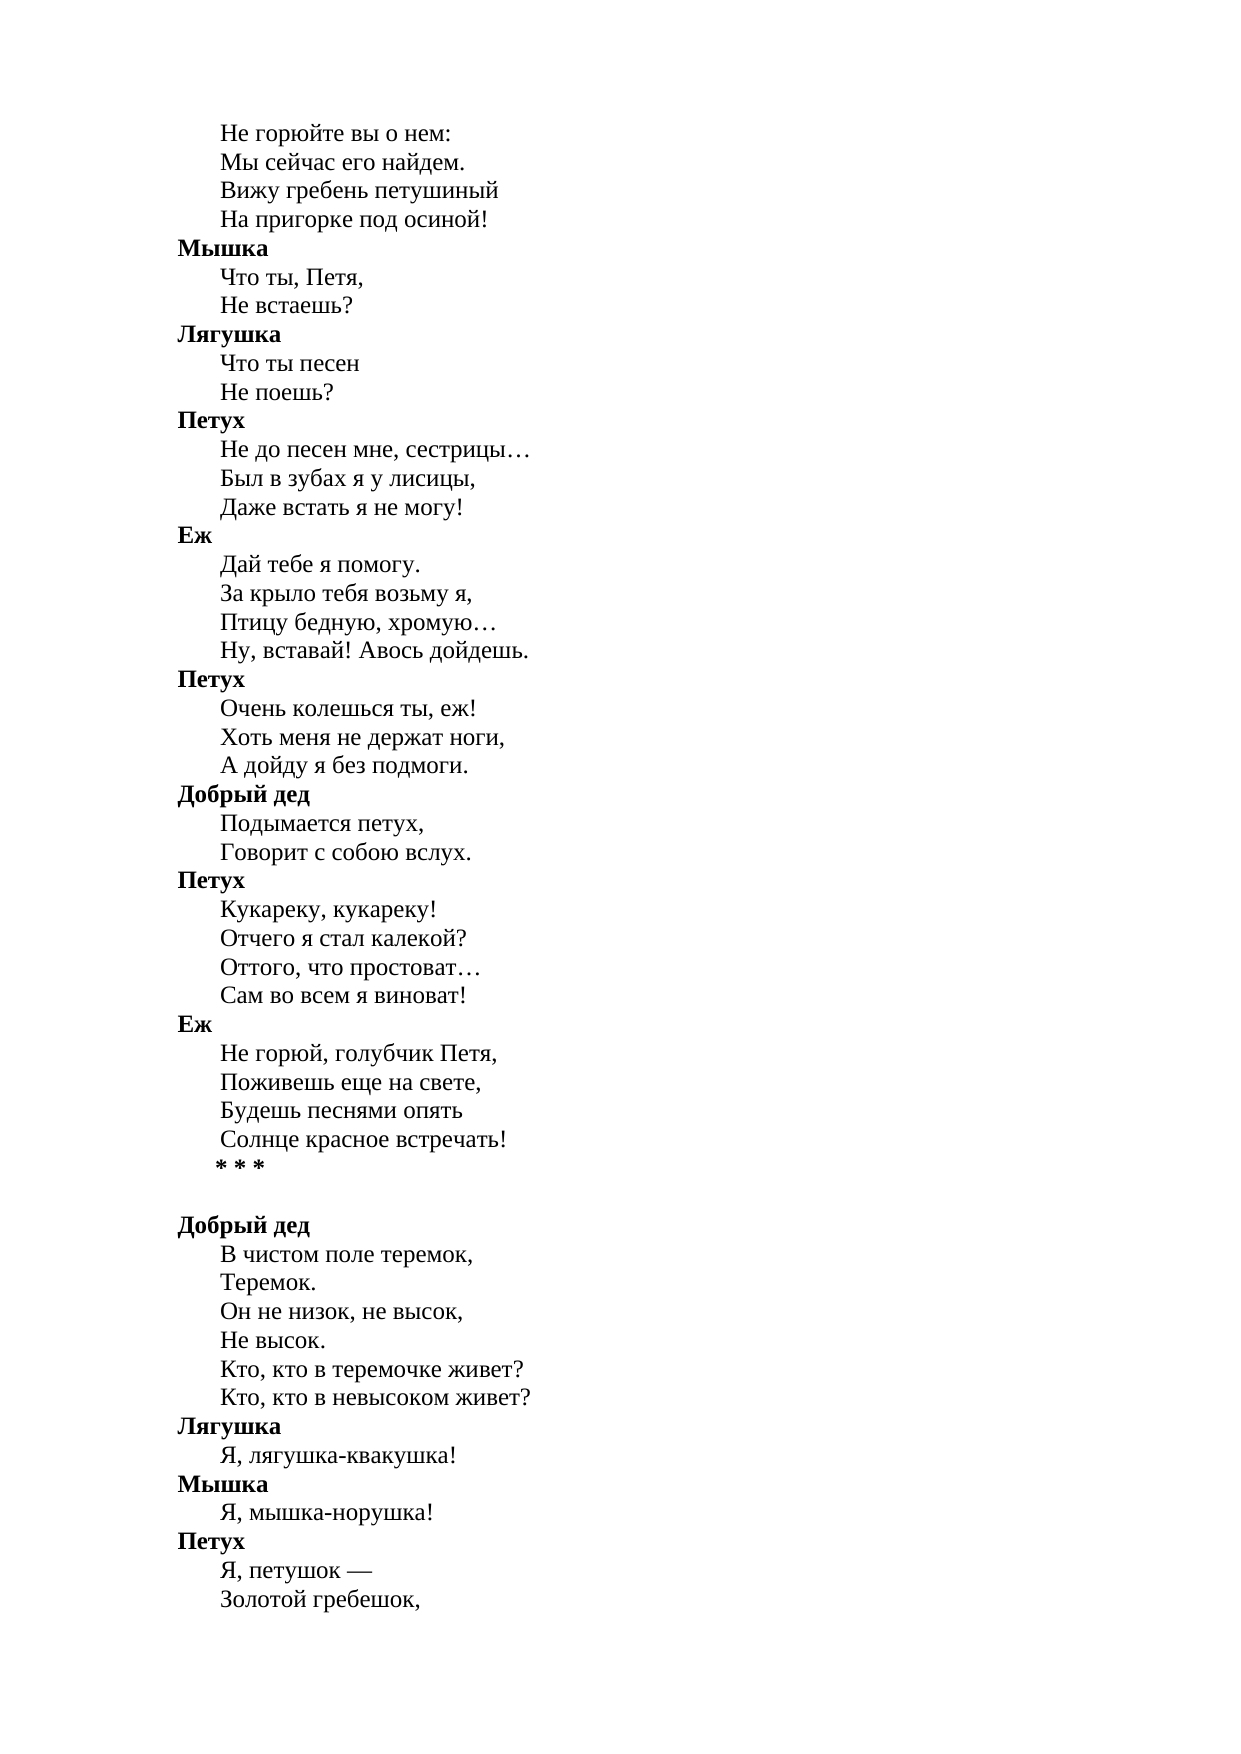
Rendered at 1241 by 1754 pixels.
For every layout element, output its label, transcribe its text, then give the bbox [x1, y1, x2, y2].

text Петух [177, 866, 1152, 894]
text Что ты, Петя, Не встаешь? [220, 262, 1152, 319]
text Петух [177, 406, 1152, 434]
text Добрый дед [177, 779, 1152, 808]
text * * * [177, 1153, 1152, 1210]
text Подымается петух, Говорит с собою вслух. [220, 808, 1152, 866]
text Я, лягушка-квакушка! [220, 1440, 1152, 1469]
text Еж [177, 521, 1152, 549]
text Добрый дед [177, 1210, 1152, 1239]
text Лягушка [177, 319, 1152, 348]
text Петух [177, 664, 1152, 693]
text Мышка [177, 233, 1152, 262]
text Мышка [177, 1469, 1152, 1497]
text Очень колешься ты, еж! Хоть меня не держат ноги, А дойду я без подмоги. [220, 693, 1152, 779]
text Дай тебе я помогу. За крыло тебя возьму я, Птицу бедную, хромую… Ну, вставай! Авось дойдешь. [220, 549, 1152, 664]
text Еж [177, 1009, 1152, 1038]
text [220, 1555, 1152, 1612]
text Петух [177, 1526, 1152, 1555]
text Лягушка [177, 1411, 1152, 1440]
text Не горюйте вы о нем: Мы сейчас его найдем. Вижу гребень петушиный На пригорке под осиной! [220, 118, 1152, 233]
text Я, мышка-норушка! [220, 1497, 1152, 1526]
text В чистом поле теремок, Теремок. Он не низок, не высок, Не высок. Кто, кто в теремочке живет? Кто, кто в невысоком живет? [220, 1239, 1152, 1411]
text Кукареку, кукареку! Отчего я стал калекой? Оттого, что простоват… Сам во всем я виноват! [220, 894, 1152, 1009]
text Не горюй, голубчик Петя, Поживешь еще на свете, Будешь песнями опять Солнце красное встречать! [220, 1038, 1152, 1153]
text Что ты песен Не поешь? [220, 348, 1152, 406]
text Не до песен мне, сестрицы… Был в зубах я у лисицы, Даже встать я не могу! [220, 434, 1152, 521]
